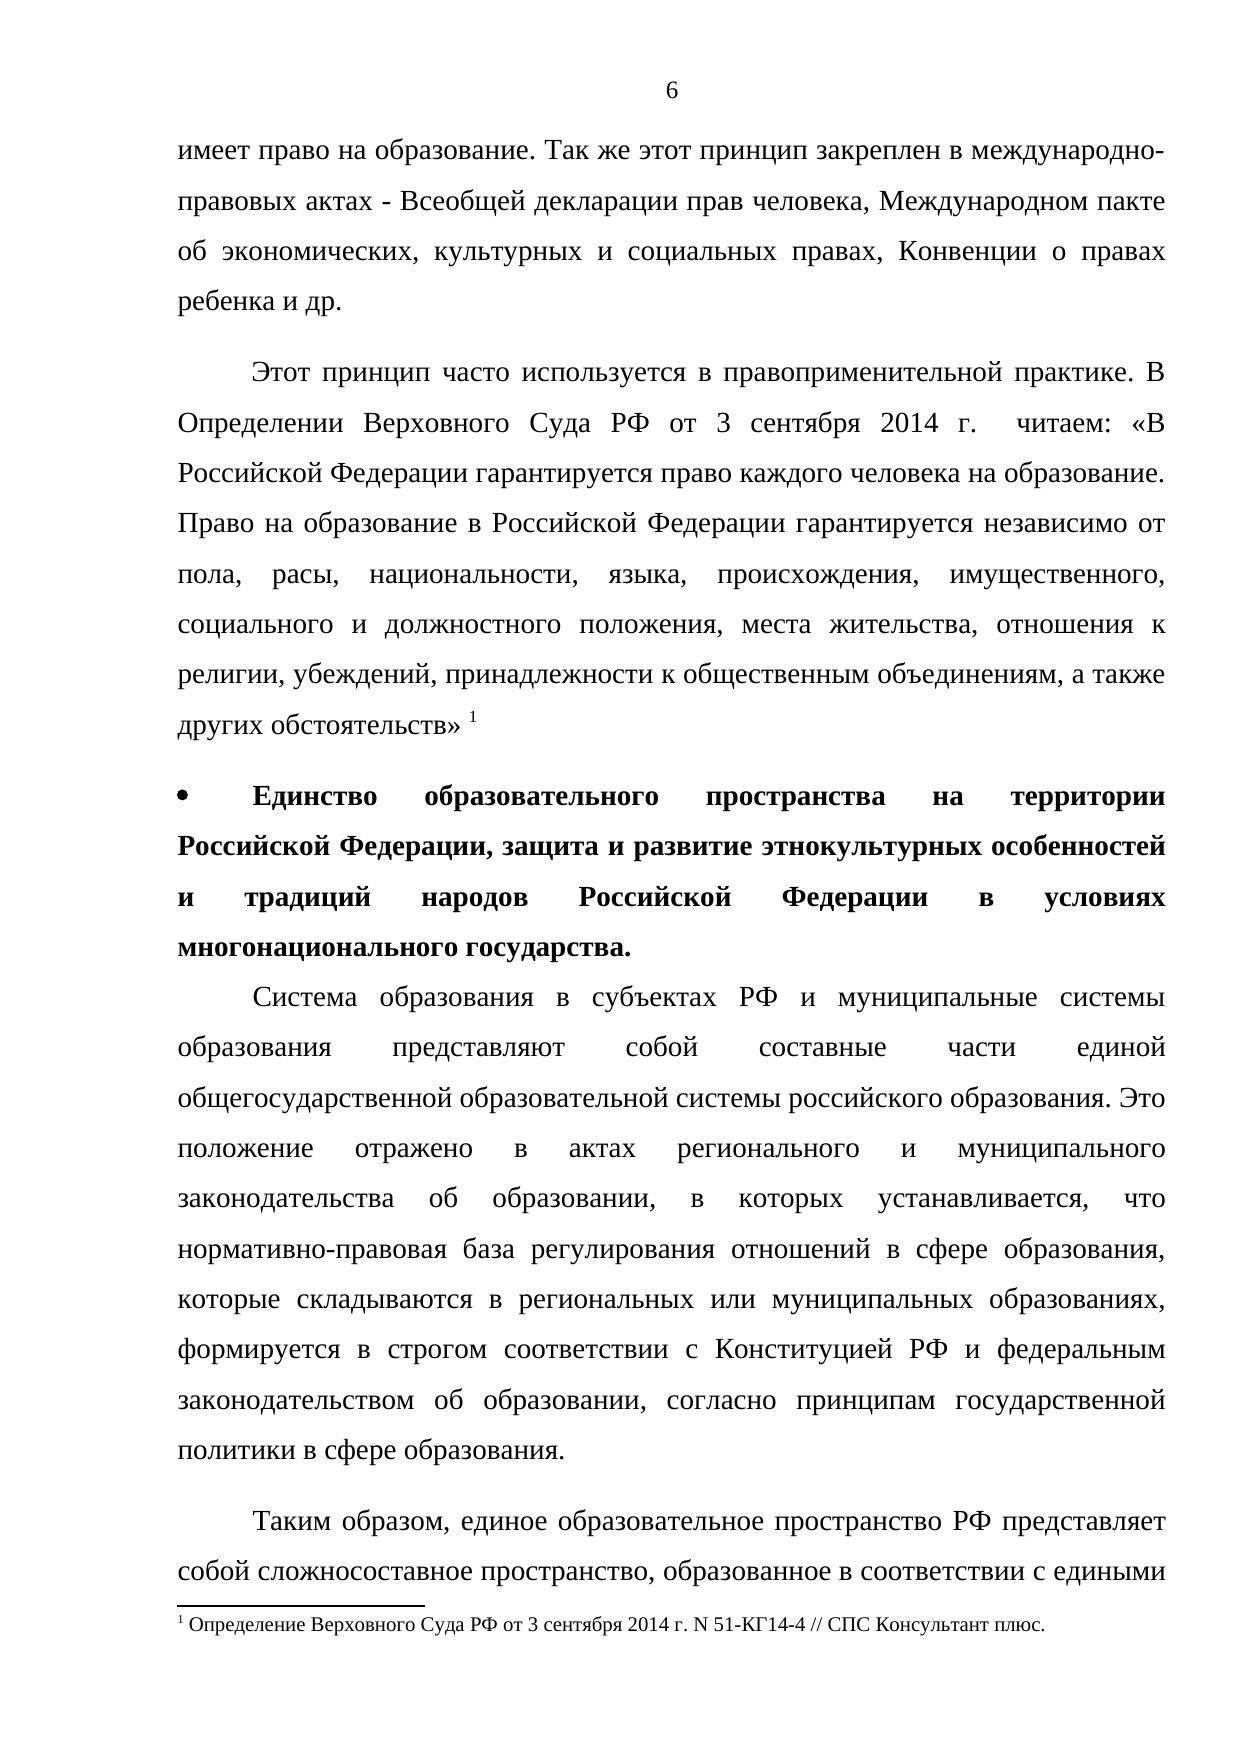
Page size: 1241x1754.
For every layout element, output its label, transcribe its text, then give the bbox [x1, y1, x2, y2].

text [177, 132, 1166, 317]
text Система образования в субъектах РФ и муниципальные системы образования представляют собой составные части единой общегосударственной образовательной системы российского образования. Это положение отражено в актах регионального и муниципального законодательства об образовании, в которых устанавливается, что нормативно-правовая база регулирования отношений в сфере образования, которые складываются в региональных или муниципальных образованиях, формируется в строгом соответствии с Конституцией РФ и федеральным законодательством об образовании, согласно принципам государственной политики в сфере образования. [177, 979, 1166, 1466]
text Этот принцип часто используется в правоприменительной практике. В Определении Верховного Суда РФ от 3 сентября 2014 г. читаем: «В Российской Федерации гарантируется право каждого человека на образование. Право на образование в Российской Федерации гарантируется независимо от пола, расы, национальности, языка, происхождения, имущественного, социального и должностного положения, места жительства, отношения к религии, убеждений, принадлежности к общественным объединениям, а также других обстоятельств» [177, 354, 1166, 740]
list Единство образовательного пространства на территории Российской Федерации, защита и развитие этнокультурных особенностей и традиций народов Российской Федерации в условиях многонационального государства. [177, 778, 1166, 962]
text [177, 1503, 1166, 1587]
